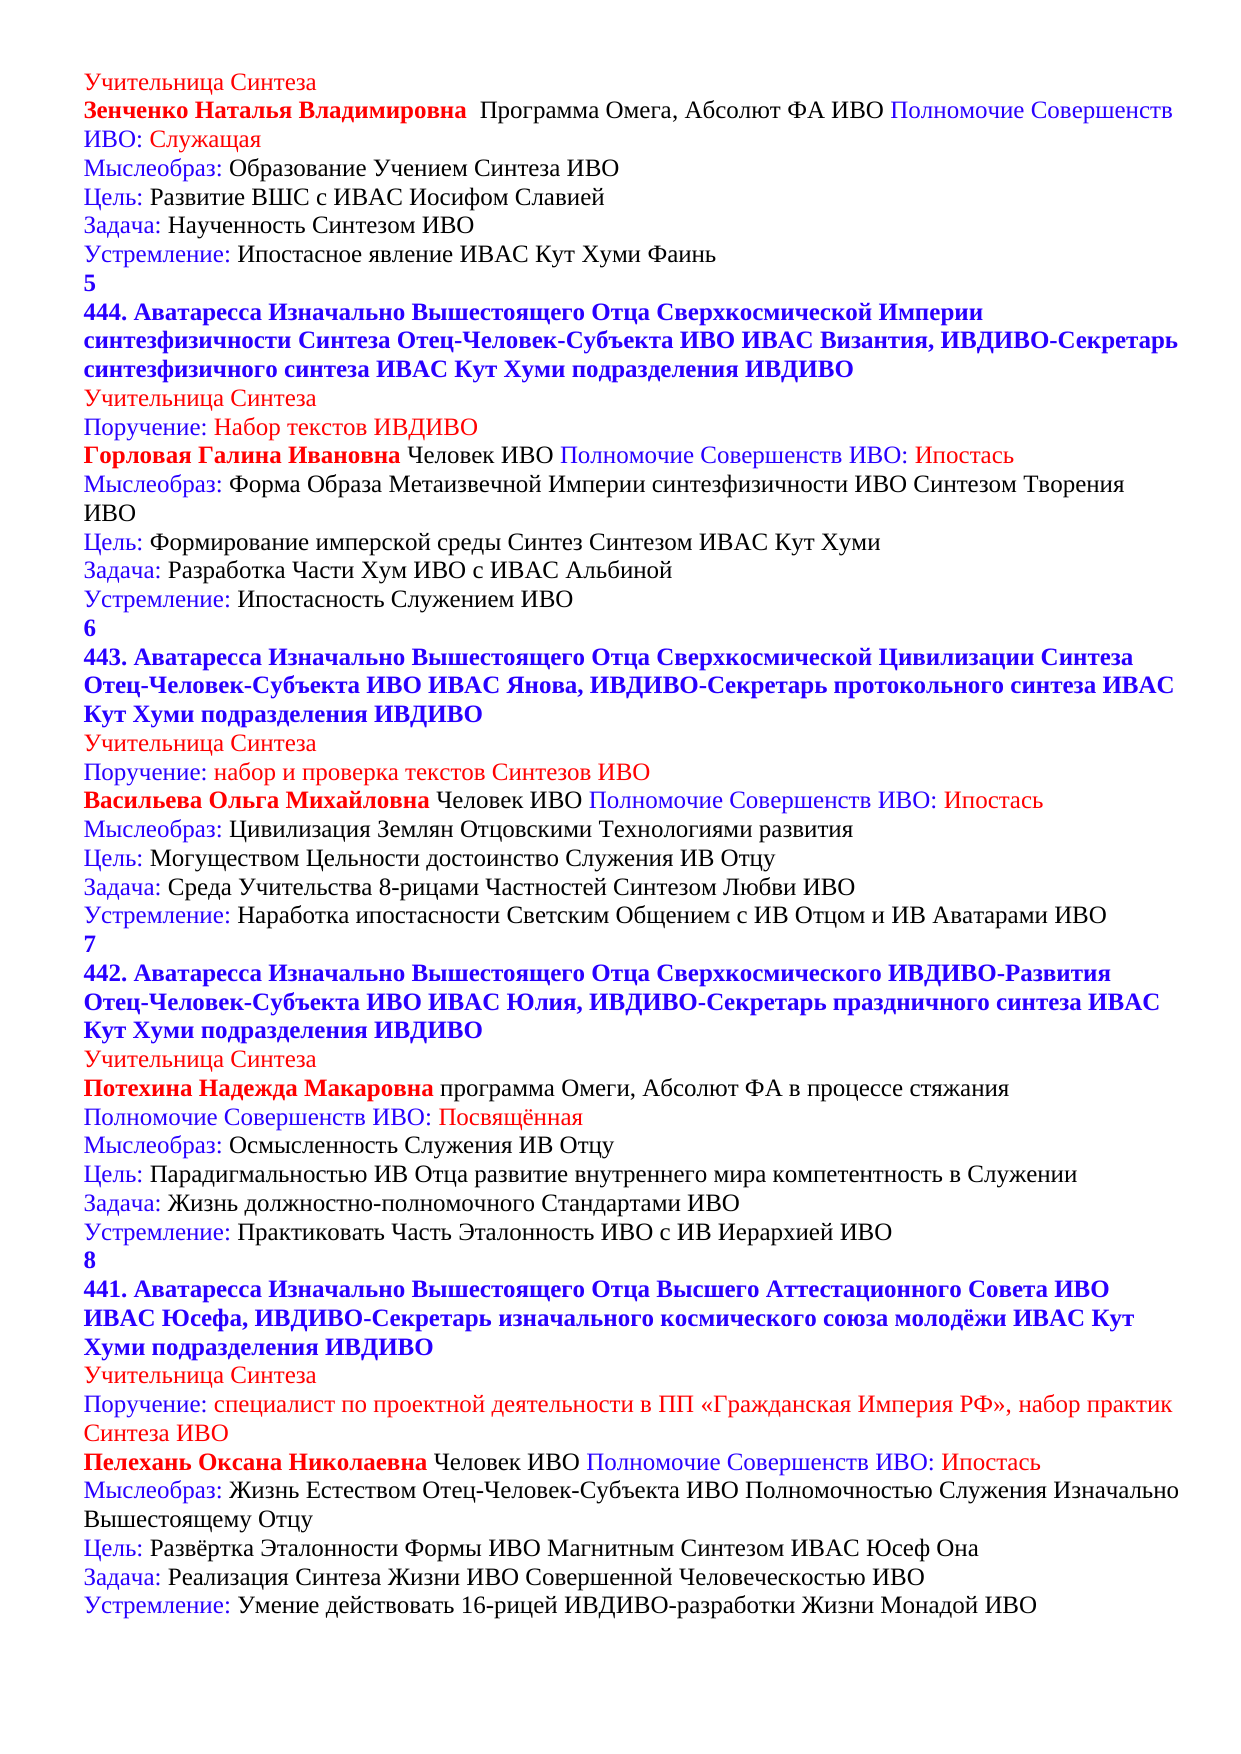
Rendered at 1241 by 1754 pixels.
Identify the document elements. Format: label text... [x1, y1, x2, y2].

text Цель: Могуществом Цельности достоинство Служения ИВ Отцу Задача: Среда Учительства 8-рицами Частностей Синтезом Любви ИВО Устремление: Наработка ипостасности Светским Общением с ИВ Отцом и ИВ Аватарами ИВО [83, 843, 1181, 929]
text 8 441. Аватаресса Изначально Вышестоящего Отца Высшего Аттестационного Совета ИВО ИВАС Юсефа, ИВДИВО-Секретарь изначального космического союза молодёжи ИВАС Кут Хуми подразделения ИВДИВО Учительница Синтеза Поручение: специалист по проектной деятельности в ПП «Гражданская Империя РФ», набор практик Синтеза ИВО [83, 1245, 1181, 1447]
text Задача: Жизнь должностно-полномочного Стандартами ИВО [83, 1188, 1181, 1217]
text Учительница Синтеза Зенченко Наталья Владимировна Программа Омега, Абсолют ФА ИВО Полномочие Совершенств ИВО: Служащая Мыслеобраз: Образование Учением Синтеза ИВО [83, 67, 1181, 182]
text 7 442. Аватаресса Изначально Вышестоящего Отца Сверхкосмического ИВДИВО-Развития Отец-Человек-Субъекта ИВО ИВАС Юлия, ИВДИВО-Секретарь праздничного синтеза ИВАС Кут Хуми подразделения ИВДИВО Учительница Синтеза Потехина Надежда Макаровна программа Омеги, Абсолют ФА в процессе стяжания [83, 929, 1181, 1102]
text Устремление: Практиковать Часть Эталонность ИВО с ИВ Иерархией ИВО [83, 1217, 1181, 1245]
text Полномочие Совершенств ИВО: Посвящённая Мыслеобраз: Осмысленность Служения ИВ Отцу Цель: Парадигмальностью ИВ Отца развитие внутреннего мира компетентность в Служении [83, 1102, 1181, 1188]
text Цель: Формирование имперской среды Синтез Синтезом ИВАС Кут Хуми Задача: Разработка Части Хум ИВО с ИВАС Альбиной Устремление: Ипостасность Служением ИВО 6 443. Аватаресса Изначально Вышестоящего Отца Сверхкосмической Цивилизации Синтеза Отец-Человек-Субъекта ИВО ИВАС Янова, ИВДИВО-Секретарь протокольного синтеза ИВАС Кут Хуми подразделения ИВДИВО [83, 527, 1181, 728]
text Цель: Развёртка Эталонности Формы ИВО Магнитным Синтезом ИВАС Юсеф Она Задача: Реализация Синтеза Жизни ИВО Совершенной Человеческостью ИВО Устремление: Умение действовать 16-рицей ИВДИВО-разработки Жизни Монадой ИВО [83, 1533, 1181, 1619]
text Мыслеобраз: Форма Образа Метаизвечной Империи синтезфизичности ИВО Синтезом Творения ИВО [83, 469, 1181, 527]
text Горловая Галина Ивановна Человек ИВО Полномочие Совершенств ИВО: Ипостась [83, 440, 1181, 469]
text Цель: Развитие ВШС с ИВАС Иосифом Славией Задача: Наученность Синтезом ИВО Устремление: Ипостасное явление ИВАС Кут Хуми Фаинь [83, 182, 1181, 268]
text Учительница Синтеза Поручение: набор и проверка текстов Синтезов ИВО Васильева Ольга Михайловна Человек ИВО Полномочие Совершенств ИВО: Ипостась Мыслеобраз: Цивилизация Землян Отцовскими Технологиями развития [83, 728, 1181, 843]
text Пелехань Оксана Николаевна Человек ИВО Полномочие Совершенств ИВО: Ипостась Мыслеобраз: Жизнь Естеством Отец-Человек-Субъекта ИВО Полномочностью Служения Изначально Вышестоящему Отцу [83, 1447, 1181, 1533]
text 5 444. Аватаресса Изначально Вышестоящего Отца Сверхкосмической Империи синтезфизичности Синтеза Отец-Человек-Субъекта ИВО ИВАС Византия, ИВДИВО-Секретарь синтезфизичного синтеза ИВАС Кут Хуми подразделения ИВДИВО Учительница Синтеза Поручение: Набор текстов ИВДИВО [83, 268, 1181, 440]
